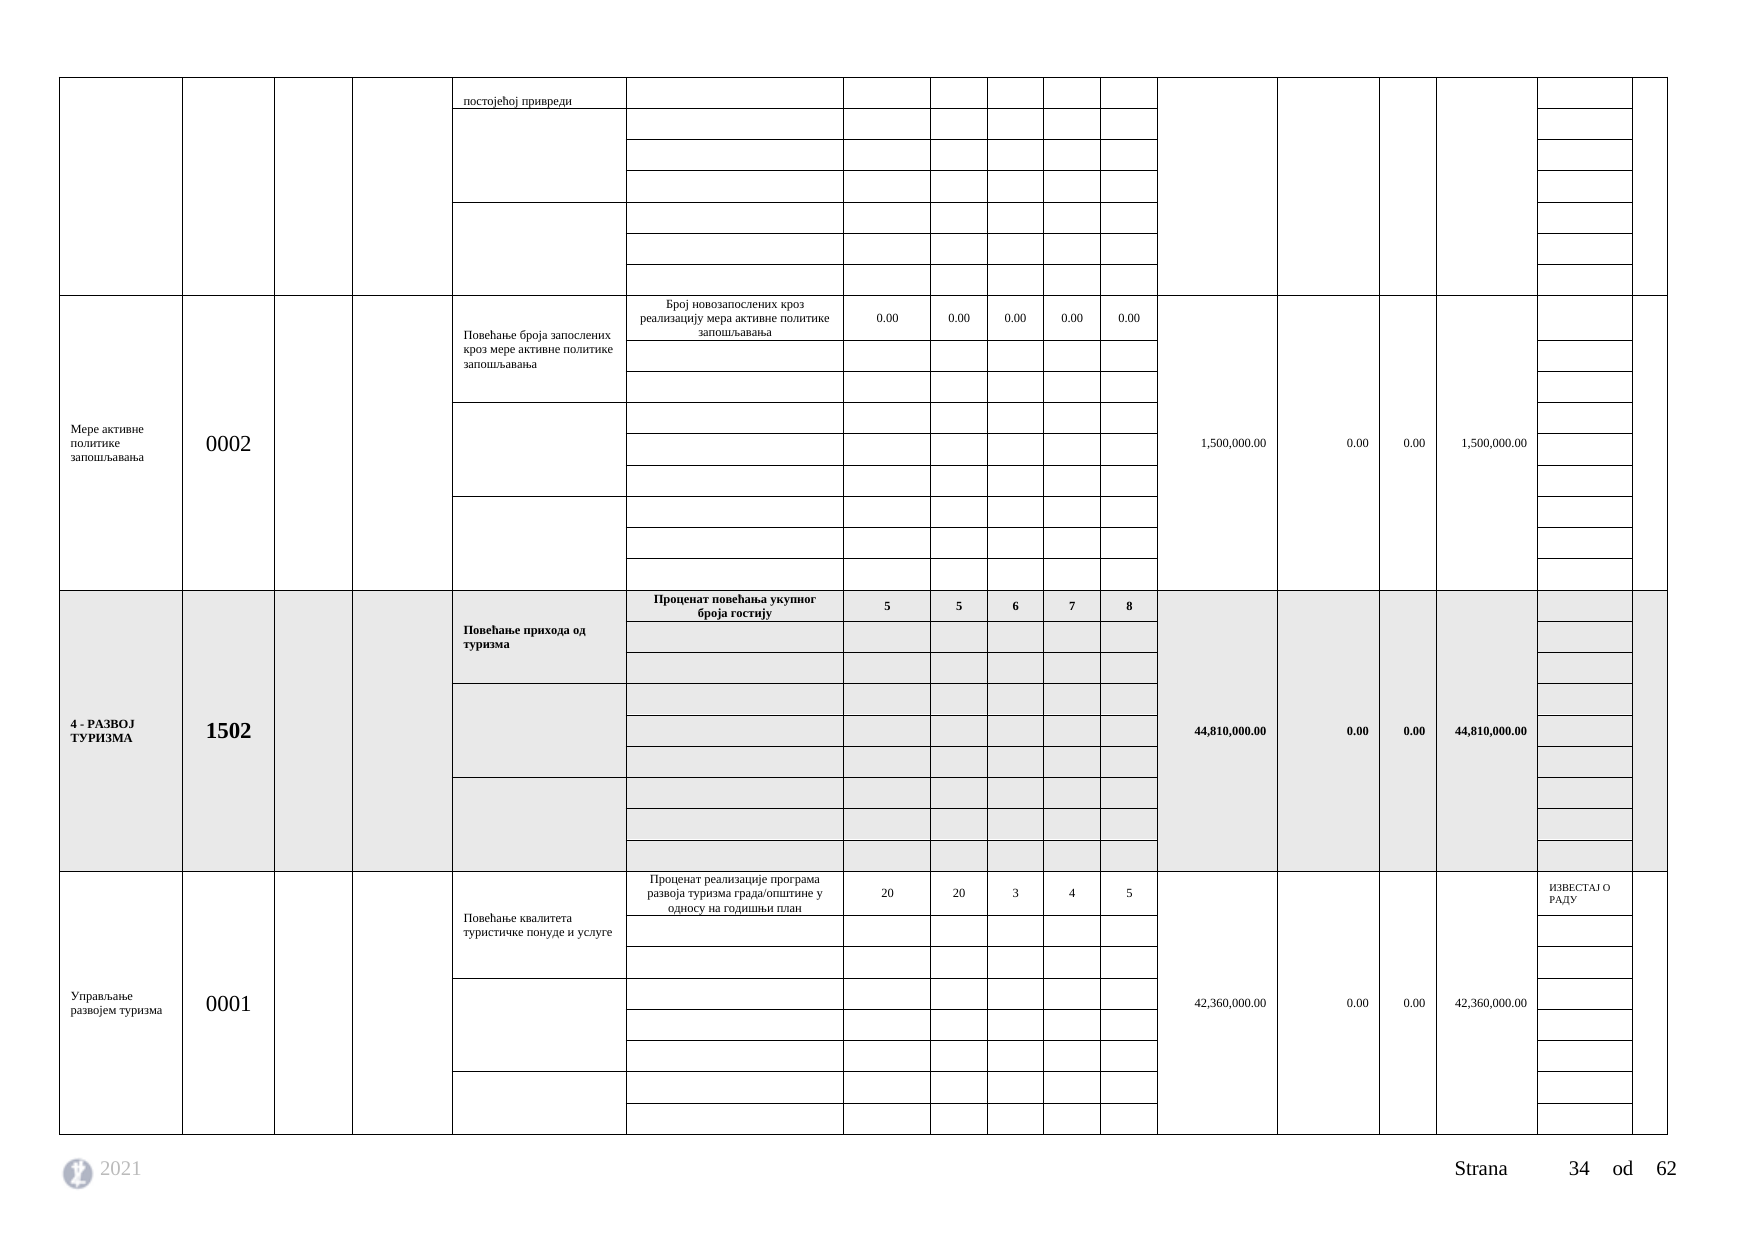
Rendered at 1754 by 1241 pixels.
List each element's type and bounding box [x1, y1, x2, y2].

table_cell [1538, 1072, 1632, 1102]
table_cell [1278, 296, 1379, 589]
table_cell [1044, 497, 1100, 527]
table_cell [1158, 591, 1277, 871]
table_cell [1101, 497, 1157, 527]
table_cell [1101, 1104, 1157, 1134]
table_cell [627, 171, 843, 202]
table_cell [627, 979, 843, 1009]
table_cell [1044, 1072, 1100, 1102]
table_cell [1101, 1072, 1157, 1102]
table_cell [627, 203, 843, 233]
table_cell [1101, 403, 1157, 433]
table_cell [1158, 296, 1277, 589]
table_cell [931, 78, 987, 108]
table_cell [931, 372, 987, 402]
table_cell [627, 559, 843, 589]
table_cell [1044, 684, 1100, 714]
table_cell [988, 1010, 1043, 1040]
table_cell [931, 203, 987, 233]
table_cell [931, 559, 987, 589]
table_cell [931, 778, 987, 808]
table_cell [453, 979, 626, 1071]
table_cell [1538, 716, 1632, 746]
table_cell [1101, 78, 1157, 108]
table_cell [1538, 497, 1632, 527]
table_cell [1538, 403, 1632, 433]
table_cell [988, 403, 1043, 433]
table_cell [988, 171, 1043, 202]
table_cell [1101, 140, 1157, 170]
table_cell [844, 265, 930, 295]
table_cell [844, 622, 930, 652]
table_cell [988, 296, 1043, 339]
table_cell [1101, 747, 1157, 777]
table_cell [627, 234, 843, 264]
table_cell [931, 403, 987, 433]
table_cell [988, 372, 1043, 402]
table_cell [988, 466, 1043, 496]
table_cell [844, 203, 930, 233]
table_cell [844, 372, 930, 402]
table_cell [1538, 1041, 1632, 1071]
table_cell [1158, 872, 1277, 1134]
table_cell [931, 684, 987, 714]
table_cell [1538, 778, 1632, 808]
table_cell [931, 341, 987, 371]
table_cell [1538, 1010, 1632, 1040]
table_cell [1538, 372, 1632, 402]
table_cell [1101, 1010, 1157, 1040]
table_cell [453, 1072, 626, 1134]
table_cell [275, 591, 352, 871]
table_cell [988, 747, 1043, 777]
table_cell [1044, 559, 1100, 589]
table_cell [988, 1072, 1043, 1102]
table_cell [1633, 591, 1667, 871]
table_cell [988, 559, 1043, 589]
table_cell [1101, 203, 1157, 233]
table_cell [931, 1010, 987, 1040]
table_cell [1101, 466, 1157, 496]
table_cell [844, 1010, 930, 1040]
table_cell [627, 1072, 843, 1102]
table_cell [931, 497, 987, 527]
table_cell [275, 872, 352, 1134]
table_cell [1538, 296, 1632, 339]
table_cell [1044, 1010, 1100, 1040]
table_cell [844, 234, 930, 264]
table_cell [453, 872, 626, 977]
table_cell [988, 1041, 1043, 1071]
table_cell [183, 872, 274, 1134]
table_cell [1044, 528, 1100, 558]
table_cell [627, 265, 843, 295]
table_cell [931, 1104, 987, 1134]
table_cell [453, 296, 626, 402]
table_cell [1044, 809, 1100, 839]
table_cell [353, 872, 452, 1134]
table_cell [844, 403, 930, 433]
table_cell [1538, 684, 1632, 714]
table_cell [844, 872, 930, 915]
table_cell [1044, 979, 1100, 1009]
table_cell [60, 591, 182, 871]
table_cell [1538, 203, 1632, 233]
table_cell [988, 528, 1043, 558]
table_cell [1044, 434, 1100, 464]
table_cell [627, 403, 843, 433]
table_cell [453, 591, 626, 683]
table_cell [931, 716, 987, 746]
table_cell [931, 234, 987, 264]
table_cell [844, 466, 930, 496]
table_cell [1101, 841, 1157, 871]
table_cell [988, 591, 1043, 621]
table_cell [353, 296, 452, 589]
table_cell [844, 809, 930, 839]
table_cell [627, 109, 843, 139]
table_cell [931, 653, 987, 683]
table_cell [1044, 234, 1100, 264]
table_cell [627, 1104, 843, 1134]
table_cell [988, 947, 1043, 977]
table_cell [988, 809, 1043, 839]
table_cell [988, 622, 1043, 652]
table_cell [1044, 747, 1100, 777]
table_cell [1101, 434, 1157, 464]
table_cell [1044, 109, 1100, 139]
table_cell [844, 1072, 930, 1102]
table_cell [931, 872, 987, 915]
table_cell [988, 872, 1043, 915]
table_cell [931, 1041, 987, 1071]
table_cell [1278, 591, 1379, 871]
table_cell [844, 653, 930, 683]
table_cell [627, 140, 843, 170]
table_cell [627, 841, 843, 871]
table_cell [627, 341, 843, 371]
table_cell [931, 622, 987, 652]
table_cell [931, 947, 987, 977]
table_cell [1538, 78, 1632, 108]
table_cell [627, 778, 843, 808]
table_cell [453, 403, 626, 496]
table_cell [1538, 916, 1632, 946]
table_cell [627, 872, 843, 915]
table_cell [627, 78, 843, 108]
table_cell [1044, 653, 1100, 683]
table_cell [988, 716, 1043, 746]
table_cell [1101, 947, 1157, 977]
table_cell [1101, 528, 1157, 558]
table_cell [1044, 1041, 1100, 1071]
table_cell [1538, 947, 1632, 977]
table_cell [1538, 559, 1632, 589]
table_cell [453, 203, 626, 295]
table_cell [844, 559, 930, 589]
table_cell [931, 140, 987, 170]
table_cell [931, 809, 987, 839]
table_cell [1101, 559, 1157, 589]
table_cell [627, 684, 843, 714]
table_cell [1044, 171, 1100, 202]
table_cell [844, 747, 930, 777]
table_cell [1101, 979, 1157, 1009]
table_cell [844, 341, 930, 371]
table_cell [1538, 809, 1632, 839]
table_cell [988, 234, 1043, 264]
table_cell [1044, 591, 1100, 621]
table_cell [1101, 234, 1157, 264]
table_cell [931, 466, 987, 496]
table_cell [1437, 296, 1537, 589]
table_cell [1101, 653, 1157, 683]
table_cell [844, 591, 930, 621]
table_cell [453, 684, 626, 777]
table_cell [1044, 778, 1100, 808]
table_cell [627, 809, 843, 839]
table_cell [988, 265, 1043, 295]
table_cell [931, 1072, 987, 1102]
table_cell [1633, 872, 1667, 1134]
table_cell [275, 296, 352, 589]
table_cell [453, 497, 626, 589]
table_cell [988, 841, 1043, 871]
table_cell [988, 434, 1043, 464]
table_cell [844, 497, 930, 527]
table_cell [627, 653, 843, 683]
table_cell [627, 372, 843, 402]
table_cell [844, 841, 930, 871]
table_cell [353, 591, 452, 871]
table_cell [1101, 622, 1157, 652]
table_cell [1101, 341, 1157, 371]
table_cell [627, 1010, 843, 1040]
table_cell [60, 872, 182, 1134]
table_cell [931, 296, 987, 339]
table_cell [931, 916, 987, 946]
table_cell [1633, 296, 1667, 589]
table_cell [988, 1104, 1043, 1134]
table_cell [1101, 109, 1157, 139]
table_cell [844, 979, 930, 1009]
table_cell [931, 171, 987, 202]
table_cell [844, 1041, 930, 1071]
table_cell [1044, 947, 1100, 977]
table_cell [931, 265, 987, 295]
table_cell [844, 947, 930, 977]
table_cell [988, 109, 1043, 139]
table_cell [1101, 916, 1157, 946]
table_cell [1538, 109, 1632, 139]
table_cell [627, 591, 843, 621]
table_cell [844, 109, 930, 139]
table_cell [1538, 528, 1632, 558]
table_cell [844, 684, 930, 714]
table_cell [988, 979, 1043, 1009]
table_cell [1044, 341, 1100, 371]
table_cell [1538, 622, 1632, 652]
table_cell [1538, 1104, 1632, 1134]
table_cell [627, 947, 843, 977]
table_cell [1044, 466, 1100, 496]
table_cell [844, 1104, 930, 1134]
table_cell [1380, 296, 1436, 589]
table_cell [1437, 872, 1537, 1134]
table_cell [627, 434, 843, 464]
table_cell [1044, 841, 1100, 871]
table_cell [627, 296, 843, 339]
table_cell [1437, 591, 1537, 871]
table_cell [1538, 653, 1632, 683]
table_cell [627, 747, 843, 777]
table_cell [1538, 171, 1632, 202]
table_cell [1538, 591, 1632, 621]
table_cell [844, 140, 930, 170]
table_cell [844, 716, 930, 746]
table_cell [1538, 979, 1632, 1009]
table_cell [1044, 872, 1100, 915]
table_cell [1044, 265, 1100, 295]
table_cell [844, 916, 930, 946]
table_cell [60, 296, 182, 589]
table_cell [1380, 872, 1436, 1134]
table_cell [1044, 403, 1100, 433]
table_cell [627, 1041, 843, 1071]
picture [59, 1155, 97, 1194]
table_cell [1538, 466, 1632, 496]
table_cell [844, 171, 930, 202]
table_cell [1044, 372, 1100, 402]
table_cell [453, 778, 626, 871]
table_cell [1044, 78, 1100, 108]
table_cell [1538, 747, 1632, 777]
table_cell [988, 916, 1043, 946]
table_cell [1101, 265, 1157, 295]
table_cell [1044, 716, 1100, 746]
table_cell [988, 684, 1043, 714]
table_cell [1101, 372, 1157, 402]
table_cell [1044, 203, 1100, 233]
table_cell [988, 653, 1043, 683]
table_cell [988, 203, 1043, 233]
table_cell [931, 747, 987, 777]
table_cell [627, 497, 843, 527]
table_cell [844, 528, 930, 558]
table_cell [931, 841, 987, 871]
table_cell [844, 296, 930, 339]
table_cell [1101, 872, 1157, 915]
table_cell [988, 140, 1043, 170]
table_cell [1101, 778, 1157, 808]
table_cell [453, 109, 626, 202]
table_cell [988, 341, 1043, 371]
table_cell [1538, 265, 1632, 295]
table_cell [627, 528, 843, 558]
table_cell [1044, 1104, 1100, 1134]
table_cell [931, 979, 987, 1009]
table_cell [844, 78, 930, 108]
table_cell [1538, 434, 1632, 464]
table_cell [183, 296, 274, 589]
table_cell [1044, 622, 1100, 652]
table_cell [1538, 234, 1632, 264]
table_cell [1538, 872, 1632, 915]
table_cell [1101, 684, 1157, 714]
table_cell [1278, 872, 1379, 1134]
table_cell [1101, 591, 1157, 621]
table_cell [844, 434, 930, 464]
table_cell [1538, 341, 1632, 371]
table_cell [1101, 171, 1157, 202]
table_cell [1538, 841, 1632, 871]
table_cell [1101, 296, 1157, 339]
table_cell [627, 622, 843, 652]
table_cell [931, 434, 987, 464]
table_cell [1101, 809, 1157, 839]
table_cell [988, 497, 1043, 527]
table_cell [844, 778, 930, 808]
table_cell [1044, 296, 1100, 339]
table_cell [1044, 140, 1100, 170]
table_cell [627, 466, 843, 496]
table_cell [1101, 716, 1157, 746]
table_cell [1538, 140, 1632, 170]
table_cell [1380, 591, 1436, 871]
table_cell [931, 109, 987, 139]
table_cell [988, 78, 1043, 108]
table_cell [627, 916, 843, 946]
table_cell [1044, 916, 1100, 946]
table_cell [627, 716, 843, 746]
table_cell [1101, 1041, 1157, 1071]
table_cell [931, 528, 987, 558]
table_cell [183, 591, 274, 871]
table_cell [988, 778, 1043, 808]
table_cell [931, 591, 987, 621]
